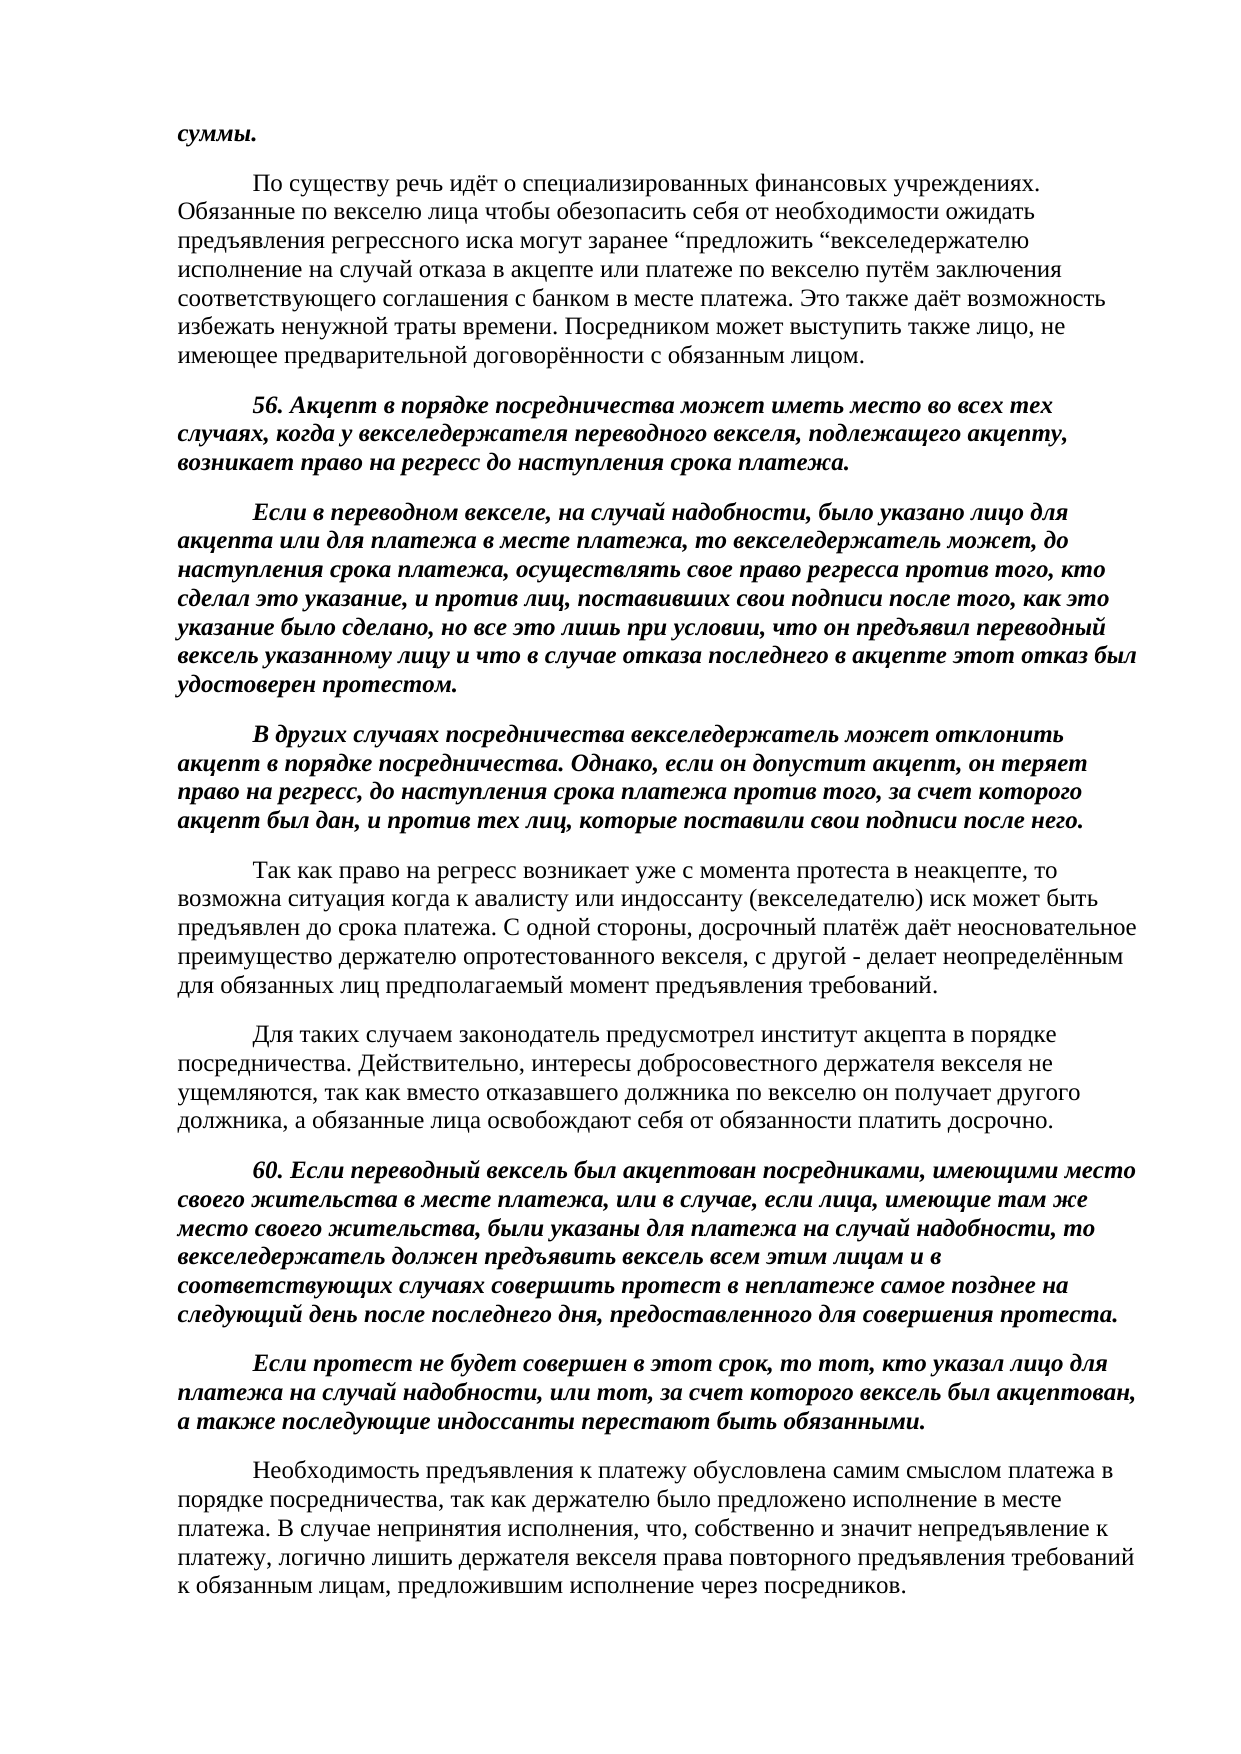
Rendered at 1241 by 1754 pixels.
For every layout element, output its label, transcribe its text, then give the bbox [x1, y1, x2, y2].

text В других случаях посредничества векселедержатель может отклонить акцепт в порядке посредничества. Однако, если он допустит акцепт, он теряет право на регресс, до наступления срока платежа против того, за счет которого акцепт был дан, и против тех лиц, которые поставили свои подписи после него. [177, 719, 1152, 834]
text Так как право на регресс возникает уже с момента протеста в неакцепте, то возможна ситуация когда к авалисту или индоссанту (векселедателю) иск может быть предъявлен до срока платежа. С одной стороны, досрочный платёж даёт неосновательное преимущество держателю опротестованного векселя, с другой - делает неопределённым для обязанных лиц предполагаемый момент предъявления требований. [177, 855, 1152, 998]
text Если протест не будет совершен в этот срок, то тот, кто указал лицо для платежа на случай надобности, или тот, за счет которого вексель был акцептован, а также последующие индоссанты перестают быть обязанными. [177, 1348, 1152, 1435]
text По существу речь идёт о специализированных финансовых учреждениях. Обязанные по векселю лица чтобы обезопасить себя от необходимости ожидать предъявления регрессного иска могут заранее “предложить “векселедержателю исполнение на случай отказа в акцепте или платеже по векселю путём заключения соответствующего соглашения с банком в месте платежа. Это также даёт возможность избежать ненужной траты времени. Посредником может выступить также лицо, не имеющее предварительной договорённости с обязанным лицом. [177, 168, 1152, 369]
text Для таких случаем законодатель предусмотрел институт акцепта в порядке посредничества. Действительно, интересы добросовестного держателя векселя не ущемляются, так как вместо отказавшего должника по векселю он получает другого должника, а обязанные лица освобождают себя от обязанности платить досрочно. [177, 1019, 1152, 1134]
text 60. Если переводный вексель был акцептован посредниками, имеющими место своего жительства в месте платежа, или в случае, если лица, имеющие там же место своего жительства, были указаны для платежа на случай надобности, то векселедержатель должен предъявить вексель всем этим лицам и в соответствующих случаях совершить протест в неплатеже самое позднее на следующий день после последнего дня, предоставленного для совершения протеста. [177, 1155, 1152, 1328]
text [177, 118, 1152, 147]
text Если в переводном векселе, на случай надобности, было указано лицо для акцепта или для платежа в месте платежа, то векселедержатель может, до наступления срока платежа, осуществлять свое право регресса против того, кто сделал это указание, и против лиц, поставивших свои подписи после того, как это указание было сделано, но все это лишь при условии, что он предъявил переводный вексель указанному лицу и что в случае отказа последнего в акцепте этот отказ был удостоверен протестом. [177, 497, 1152, 698]
text Необходимость предъявления к платежу обусловлена самим смыслом платежа в порядке посредничества, так как держателю было предложено исполнение в месте платежа. В случае непринятия исполнения, что, собственно и значит непредъявление к платежу, логично лишить держателя векселя права повторного предъявления требований к обязанным лицам, предложившим исполнение через посредников. [177, 1456, 1152, 1599]
text 56. Акцепт в порядке посредничества может иметь место во всех тех случаях, когда у векселедержателя переводного векселя, подлежащего акцепту, возникает право на регресс до наступления срока платежа. [177, 390, 1152, 476]
